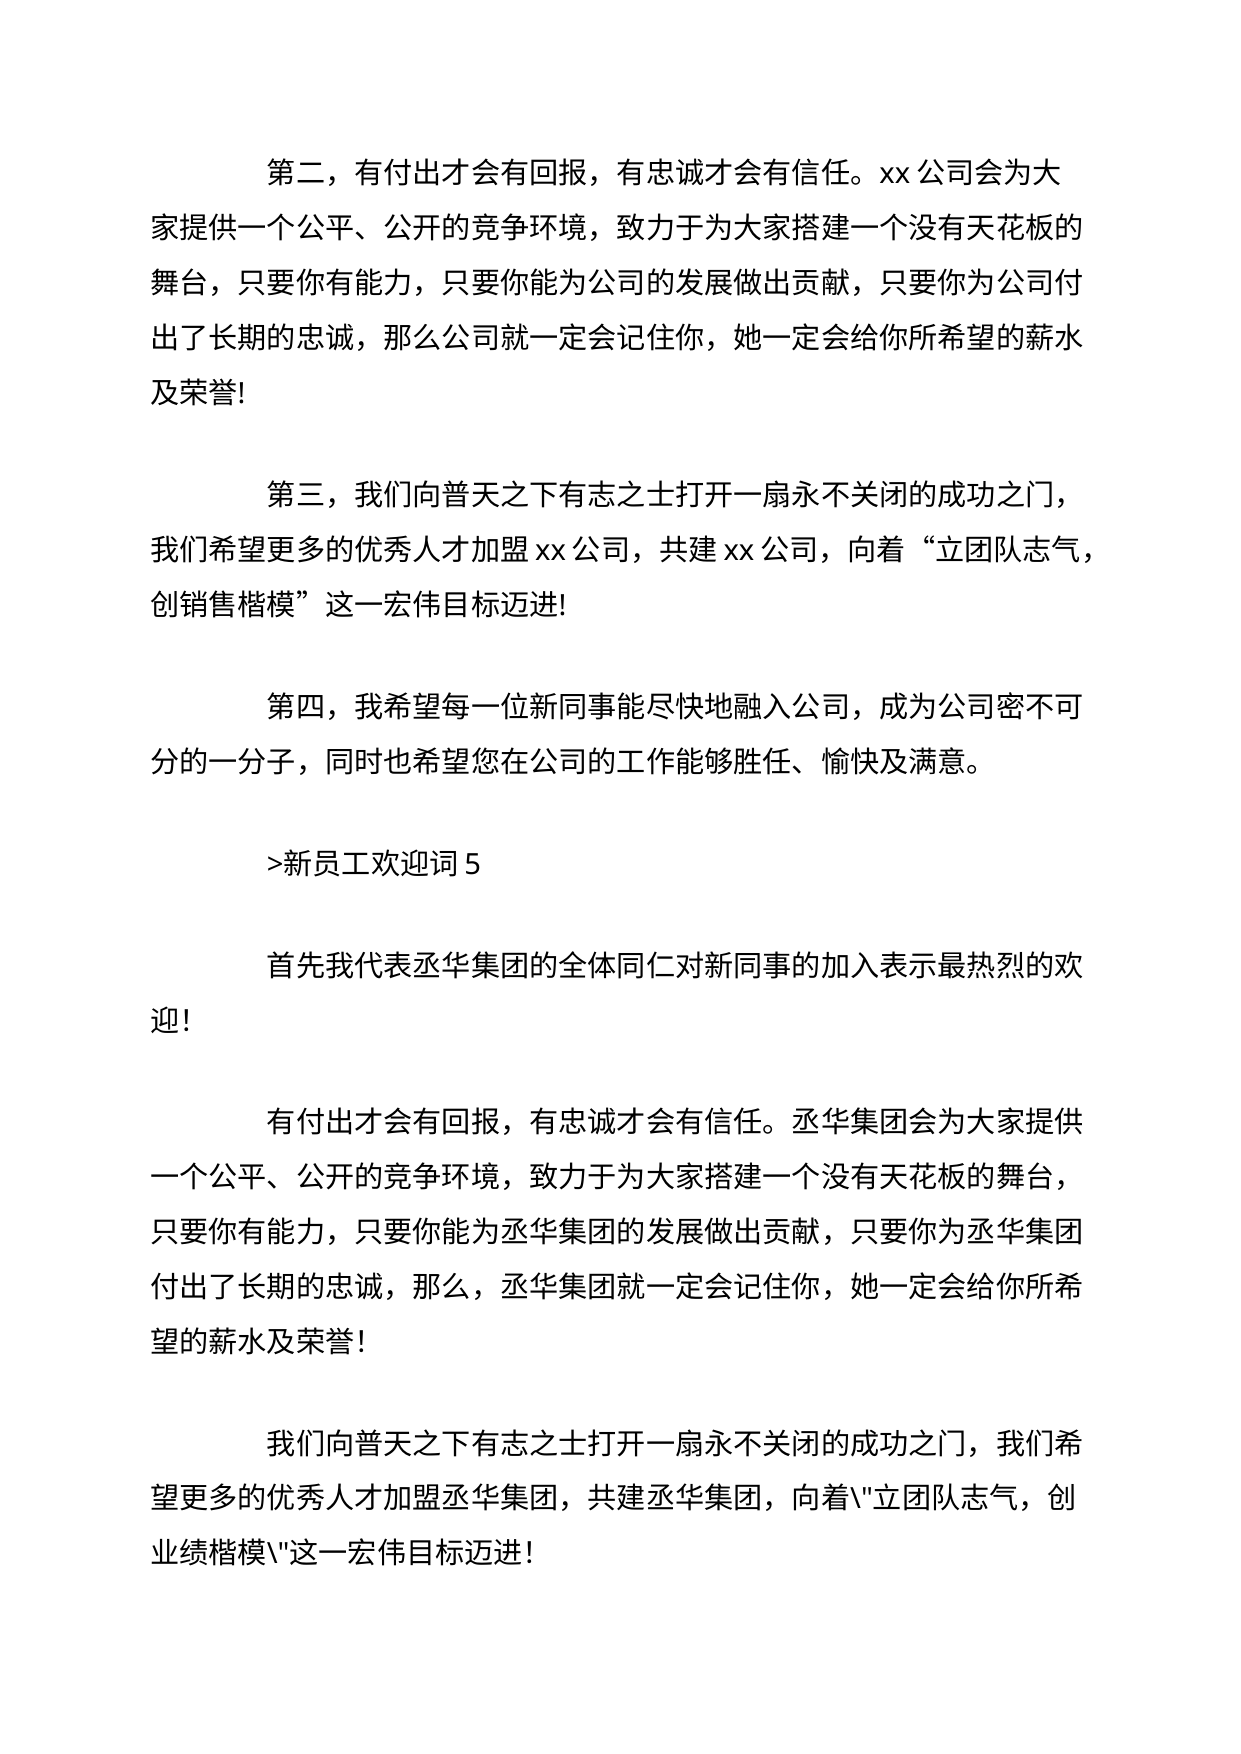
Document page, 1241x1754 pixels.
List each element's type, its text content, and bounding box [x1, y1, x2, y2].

text >新员工欢迎词5 [150, 840, 1090, 883]
text 第二，有付出才会有回报，有忠诚才会有信任。xx公司会为大家提供一个公平、公开的竞争环境，致力于为大家搭建一个没有天花板的舞台，只要你有能力，只要你能为公司的发展做出贡献，只要你为公司付出了长期的忠诚，那么公司就一定会记住你，她一定会给你所希望的薪水及荣誉! [150, 150, 1090, 412]
text 第三，我们向普天之下有志之士打开一扇永不关闭的成功之门，我们希望更多的优秀人才加盟xx公司，共建xx公司，向着“立团队志气，创销售楷模”这一宏伟目标迈进! [150, 472, 1090, 624]
text 有付出才会有回报，有忠诚才会有信任。丞华集团会为大家提供一个公平、公开的竞争环境，致力于为大家搭建一个没有天花板的舞台，只要你有能力，只要你能为丞华集团的发展做出贡献，只要你为丞华集团付出了长期的忠诚，那么，丞华集团就一定会记住你，她一定会给你所希望的薪水及荣誉！ [150, 1099, 1090, 1361]
text 第四，我希望每一位新同事能尽快地融入公司，成为公司密不可分的一分子，同时也希望您在公司的工作能够胜任、愉快及满意。 [150, 683, 1090, 781]
text 我们向普天之下有志之士打开一扇永不关闭的成功之门，我们希望更多的优秀人才加盟丞华集团，共建丞华集团，向着\"立团队志气，创业绩楷模\"这一宏伟目标迈进！ [150, 1420, 1090, 1572]
text 首先我代表丞华集团的全体同仁对新同事的加入表示最热烈的欢迎！ [150, 942, 1090, 1039]
